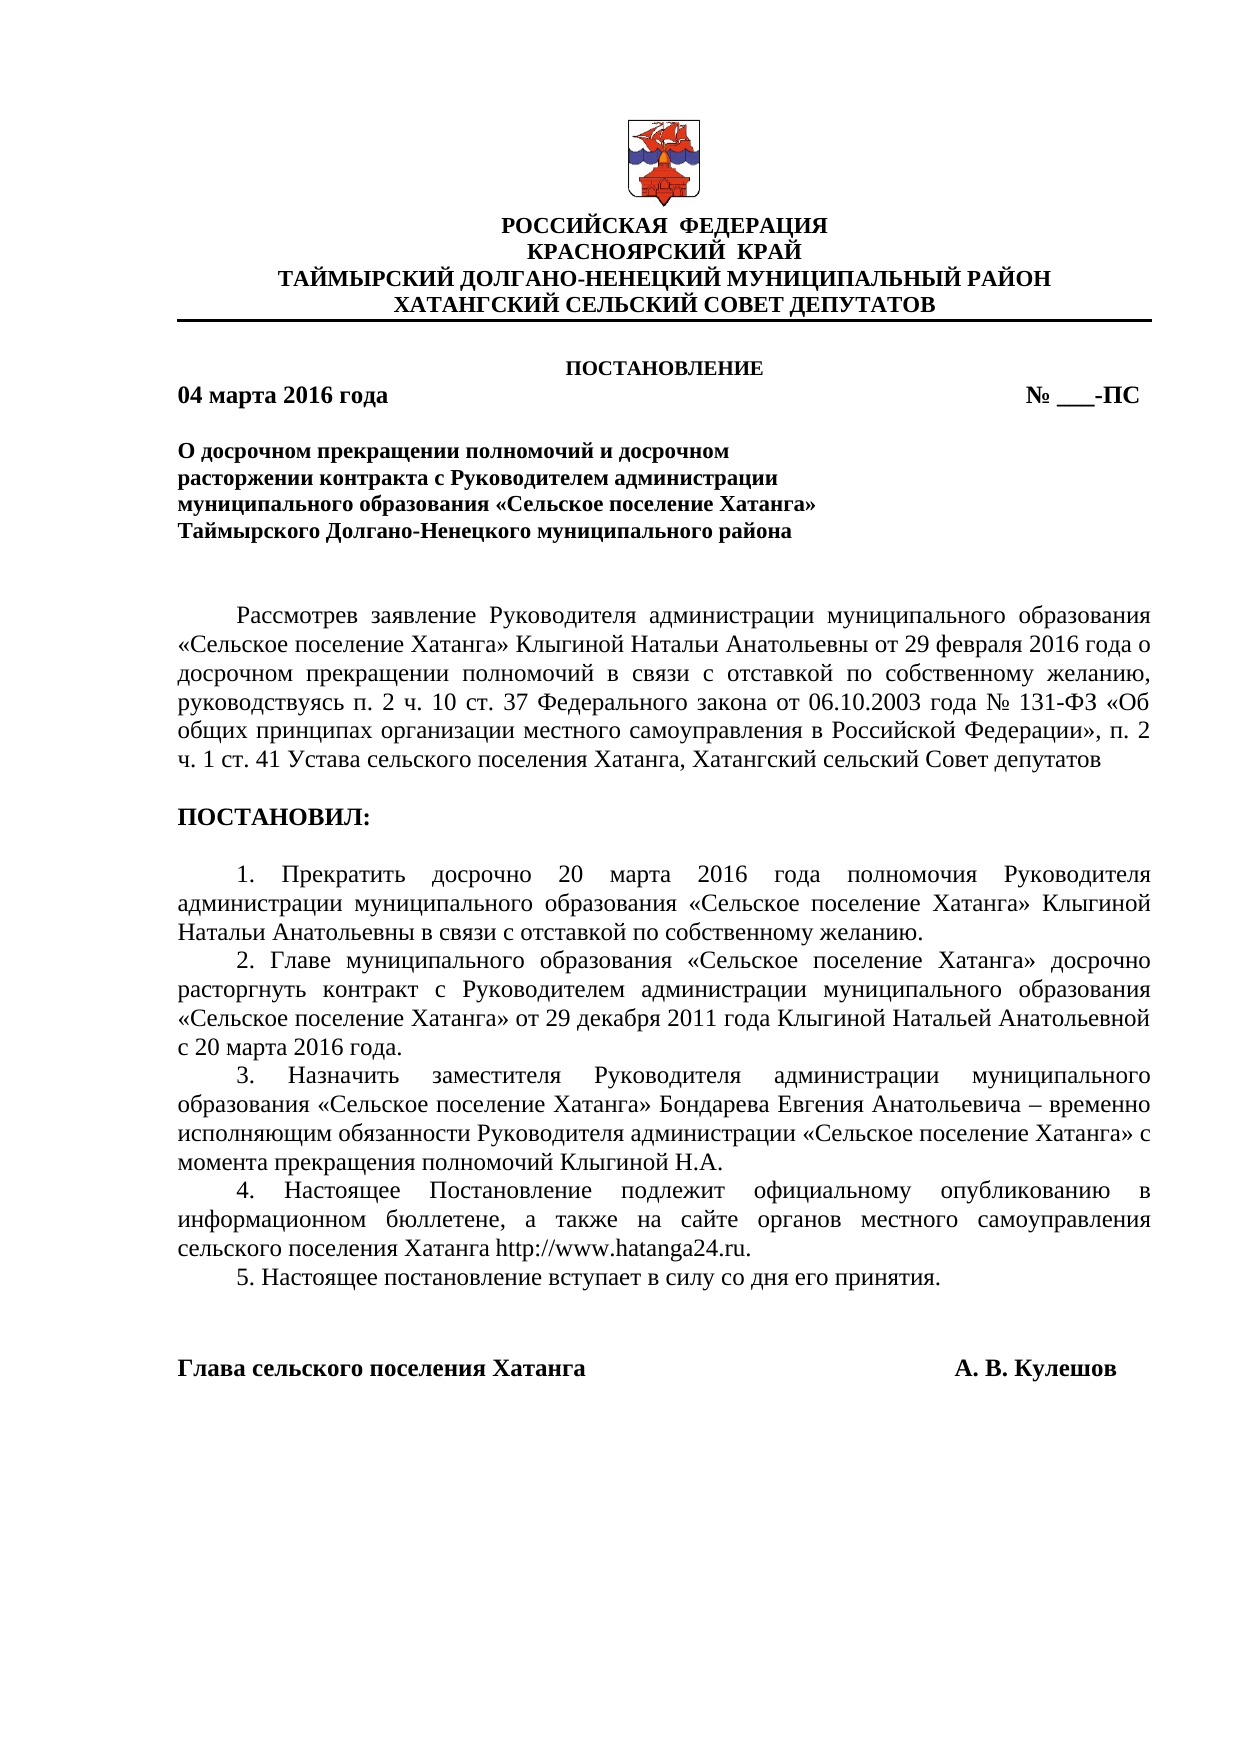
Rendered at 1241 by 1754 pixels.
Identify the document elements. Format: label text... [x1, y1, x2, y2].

picture [627, 118, 702, 212]
text ПОСТАНОВЛЕНИЕ [177, 356, 1152, 380]
text ПОСТАНОВИЛ: [177, 802, 1152, 831]
text 2. Главе муниципального образования «Сельское поселение Хатанга» досрочно расторгнуть контракт с Руководителем администрации муниципального образования «Сельское поселение Хатанга» от 29 декабря 2011 года Клыгиной Натальей Анатольевной с 20 марта 2016 года. [177, 946, 1152, 1061]
text 4. Настоящее Постановление подлежит официальному опубликованию в информационном бюллетене, а также на сайте органов местного самоуправления сельского поселения Хатанга http://www.hatanga24.ru. [177, 1176, 1152, 1262]
text ХАТАНГСКИЙ СЕЛЬСКИЙ СОВЕТ ДЕПУТАТОВ [177, 291, 1152, 319]
text 1. Прекратить досрочно 20 марта 2016 года полномочия Руководителя администрации муниципального образования «Сельское поселение Хатанга» Клыгиной Натальи Анатольевны в связи с отставкой по собственному желанию. [177, 859, 1152, 946]
text 5. Настоящее постановление вступает в силу со дня его принятия. [177, 1262, 1152, 1291]
text Таймырского Долгано-Ненецкого муниципального района [177, 517, 1152, 543]
text О досрочном прекращении полномочий и досрочном [177, 438, 1152, 464]
text КРАСНОЯРСКИЙ КРАЙ [177, 238, 1152, 264]
text 04 марта 2016 года № ___-ПС [177, 380, 1152, 409]
text 3. Назначить заместителя Руководителя администрации муниципального образования «Сельское поселение Хатанга» Бондарева Евгения Анатольевича – временно исполняющим обязанности Руководителя администрации «Сельское поселение Хатанга» с момента прекращения полномочий Клыгиной Н.А. [177, 1061, 1152, 1176]
text муниципального образования «Сельское поселение Хатанга» [177, 490, 1152, 517]
text ТАЙМЫРСКИЙ ДОЛГАНО-НЕНЕЦКИЙ МУНИЦИПАЛЬНЫЙ РАЙОН [177, 264, 1152, 291]
text РОССИЙСКАЯ ФЕДЕРАЦИЯ [177, 212, 1152, 238]
text расторжении контракта с Руководителем администрации [177, 464, 1152, 490]
text Рассмотрев заявление Руководителя администрации муниципального образования «Сельское поселение Хатанга» Клыгиной Натальи Анатольевны от 29 февраля 2016 года о досрочном прекращении полномочий в связи с отставкой по собственному желанию, руководствуясь п. 2 ч. 10 ст. 37 Федерального закона от 06.10.2003 года № 131-ФЗ «Об общих принципах организации местного самоуправления в Российской Федерации», п. 2 ч. 1 ст. 41 Устава сельского поселения Хатанга, Хатангский сельский Совет депутатов [177, 601, 1152, 773]
text Глава сельского поселения Хатанга А. В. Кулешов [177, 1353, 1152, 1382]
